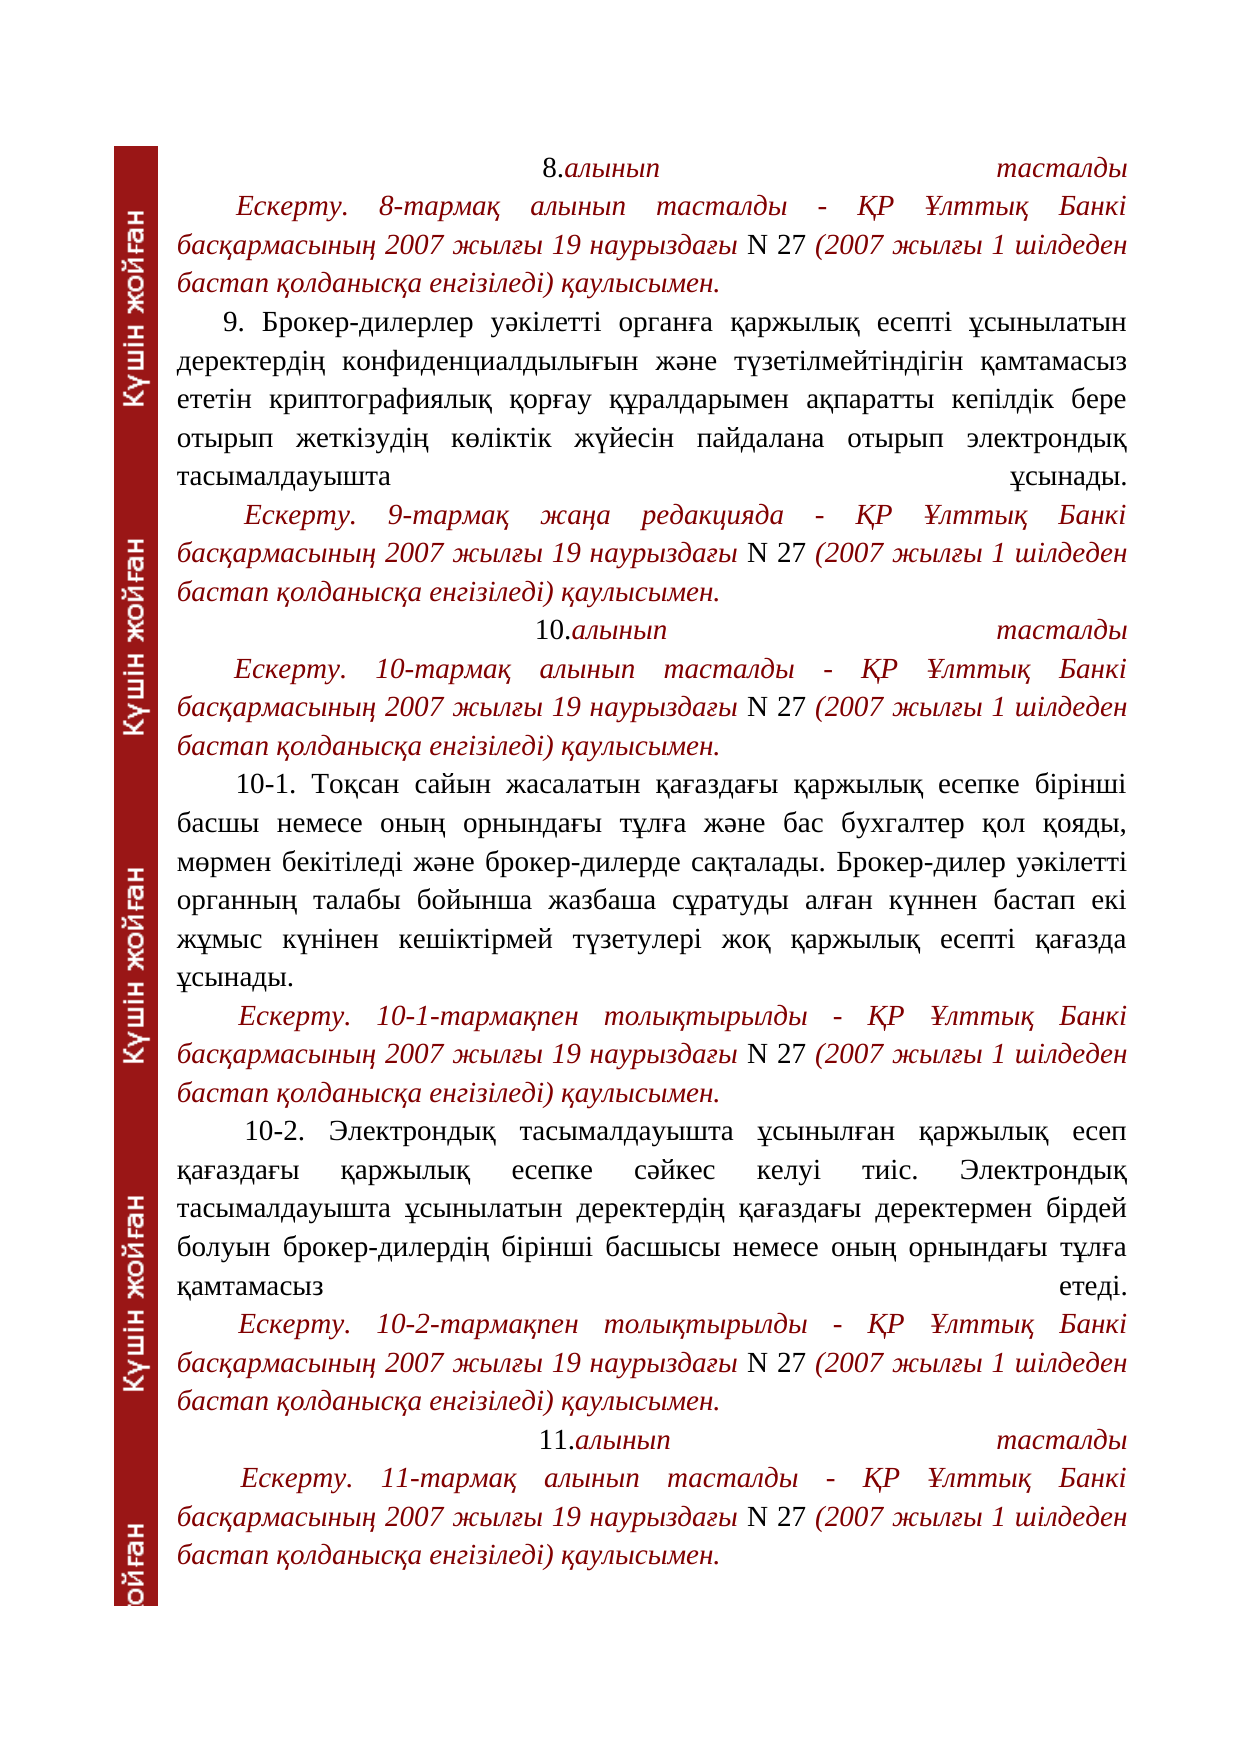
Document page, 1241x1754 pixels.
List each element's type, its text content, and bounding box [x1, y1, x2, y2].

picture [114, 146, 158, 150]
text 10-1. Тоқсан сайын жасалатын қағаздағы қаржылық есепке бірінші басшы немесе оның орнындағы тұлға және бас бухгалтер қол қояды, мөрмен бекітіледі және брокер-дилерде сақталады. Брокер-дилер уәкілетті органның талабы бойынша жазбаша сұратуды алған күннен бастап екі жұмыс күнінен кешіктірмей түзетулері жоқ қаржылық есепті қағазда ұсынады. Ескерту. 10-1-тармақпен толықтырылды - ҚР Ұлттық Банкі басқармасының 2007 жылғы 19 наурыздағы N 27 (2007 жылғы 1 шілдеден бастап қолданысқа енгізіледі) қаулысымен. [112, 767, 1128, 1108]
text 10-2. Электрондық тасымалдауышта ұсынылған қаржылық есеп қағаздағы қаржылық есепке сәйкес келуі тиіс. Электрондық тасымалдауышта ұсынылатын деректердің қағаздағы деректермен бірдей болуын брокер-дилердің бірінші басшысы немесе оның орнындағы тұлға қамтамасыз етеді. Ескерту. 10-2-тармақпен толықтырылды - ҚР Ұлттық Банкі басқармасының 2007 жылғы 19 наурыздағы N 27 (2007 жылғы 1 шілдеден бастап қолданысқа енгізіледі) қаулысымен. [112, 1113, 1128, 1417]
text 11. алынып тасталды Ескерту. 11-тармақ алынып тасталды - ҚР Ұлттық Банкі басқармасының 2007 жылғы 19 наурыздағы N 27 (2007 жылғы 1 шілдеден бастап қолданысқа енгізіледі) қаулысымен. [112, 1422, 1128, 1571]
picture [114, 1571, 158, 1606]
picture [114, 1108, 158, 1113]
text 10. алынып тасталды Ескерту. 10-тармақ алынып тасталды - ҚР Ұлттық Банкі басқармасының 2007 жылғы 19 наурыздағы N 27 (2007 жылғы 1 шілдеден бастап қолданысқа енгізіледі) қаулысымен. [112, 612, 1128, 762]
text 8. алынып тасталды Ескерту. 8-тармақ алынып тасталды - ҚР Ұлттық Банкі басқармасының 2007 жылғы 19 наурыздағы N 27 (2007 жылғы 1 шілдеден бастап қолданысқа енгізіледі) қаулысымен. [112, 150, 1128, 299]
picture [114, 762, 158, 767]
text 9. Брокер-дилерлер уәкілетті органға қаржылық есепті ұсынылатын деректердің конфиденциалдылығын және түзетілмейтіндігін қамтамасыз ететін криптографиялық қорғау құралдарымен ақпаратты кепілдік бере отырып жеткізудің көліктік жүйесін пайдалана отырып электрондық тасымалдауышта ұсынады. Ескерту. 9-тармақ жаңа редакцияда - ҚР Ұлттық Банкі басқармасының 2007 жылғы 19 наурыздағы N 27 (2007 жылғы 1 шілдеден бастап қолданысқа енгізіледі) қаулысымен. [112, 304, 1128, 607]
picture [114, 607, 158, 612]
picture [114, 1417, 158, 1422]
picture [114, 299, 158, 304]
